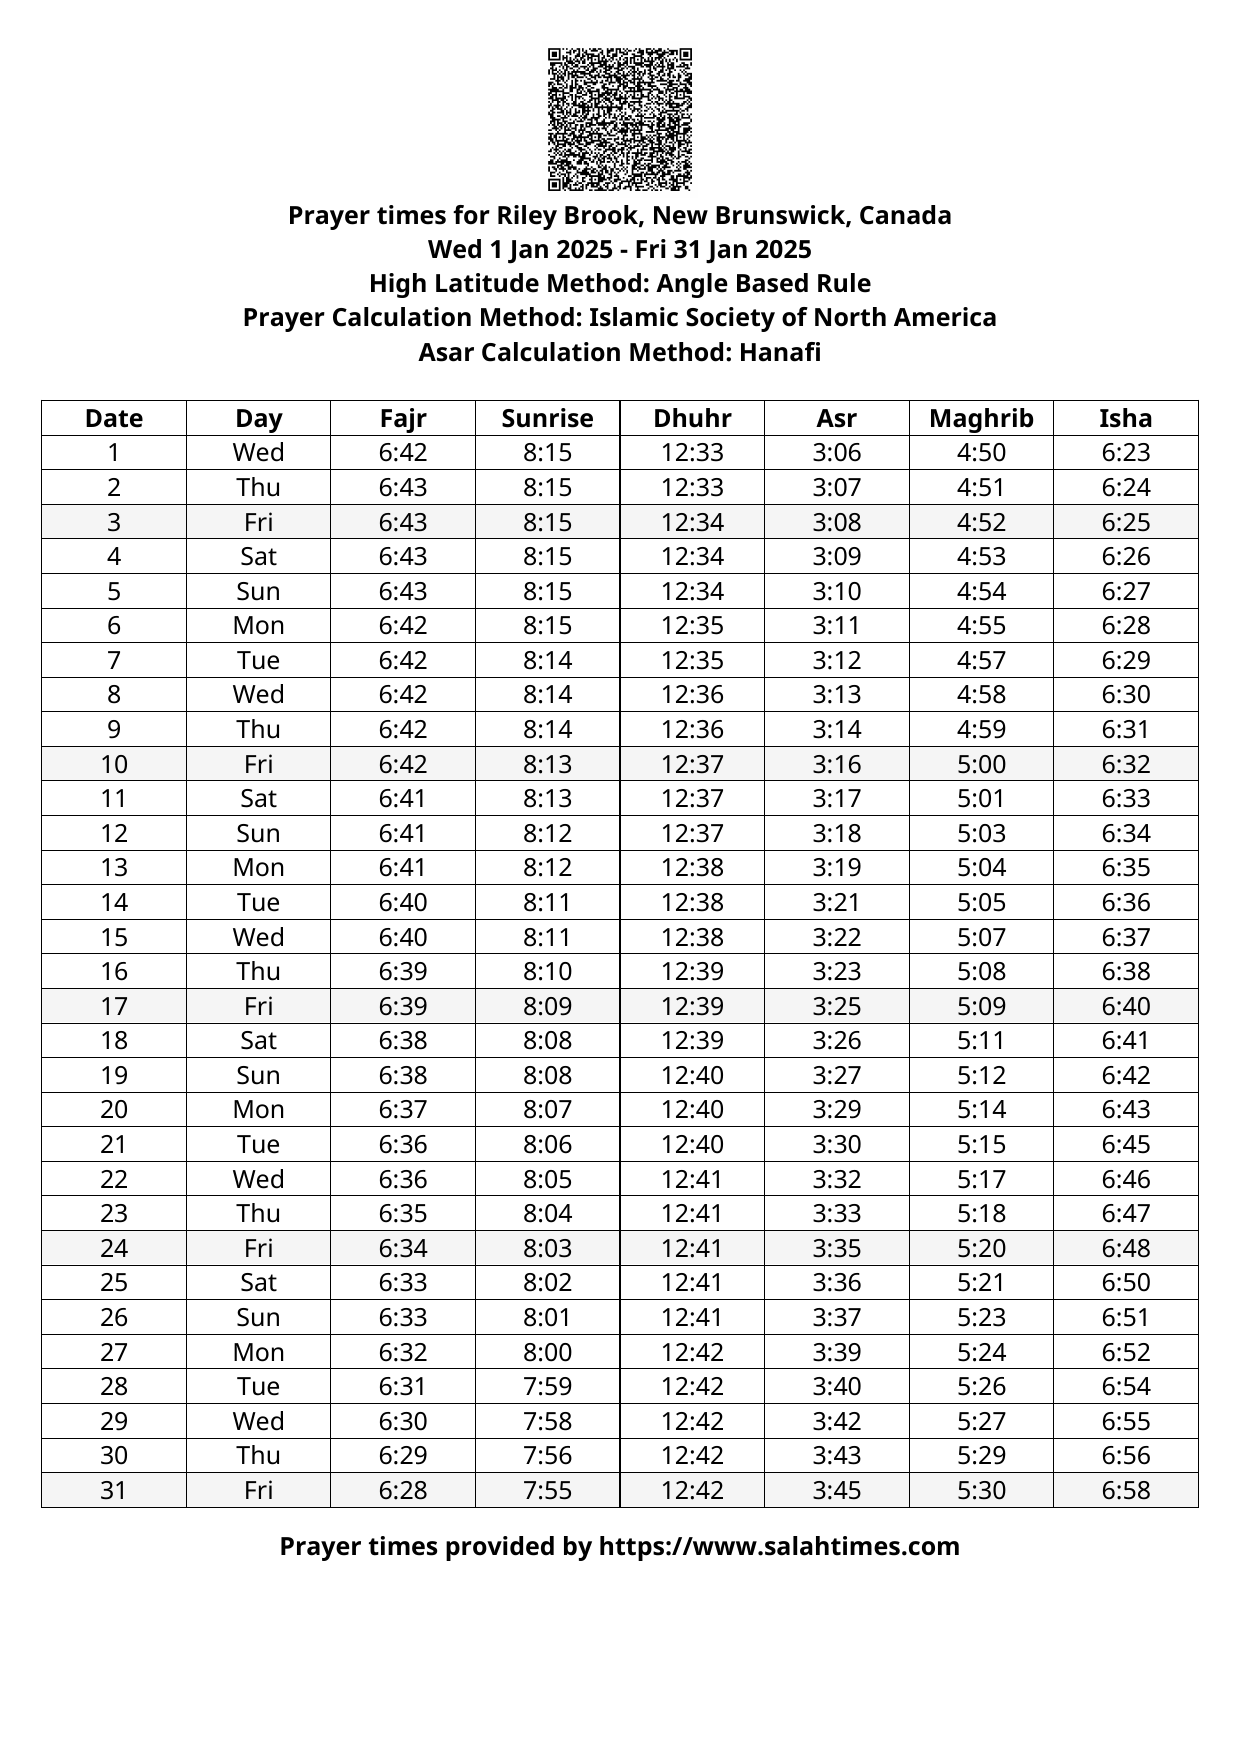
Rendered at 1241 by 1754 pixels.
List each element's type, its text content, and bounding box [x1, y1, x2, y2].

table_cell 6:42 [331, 436, 475, 469]
table_cell 6:33 [331, 1300, 475, 1334]
table_cell 6:42 [331, 747, 475, 780]
table_cell Sun [187, 574, 330, 607]
table_cell 4:59 [910, 712, 1053, 746]
table_cell 12:41 [621, 1300, 764, 1334]
table_header Day [187, 401, 330, 434]
table_cell 6:24 [1054, 470, 1198, 504]
table_cell 25 [42, 1266, 186, 1299]
table_cell 3:30 [765, 1127, 909, 1161]
table_header Isha [1054, 401, 1198, 434]
table_cell Fri [187, 1231, 330, 1264]
table_cell Sun [187, 1300, 330, 1334]
table_cell 18 [42, 1024, 186, 1057]
table_cell 12:37 [621, 816, 764, 849]
table_cell 15 [42, 920, 186, 953]
table_cell 12:33 [621, 470, 764, 504]
table_cell 5:08 [910, 954, 1053, 988]
table_cell 3:19 [765, 851, 909, 884]
table_cell 6:23 [1054, 436, 1198, 469]
table_cell Thu [187, 712, 330, 746]
table_cell 12:35 [621, 609, 764, 642]
table_cell 8:11 [476, 920, 619, 953]
table_cell 6:43 [331, 470, 475, 504]
table_cell 5:04 [910, 851, 1053, 884]
table_cell 6:41 [331, 816, 475, 849]
table_cell Tue [187, 1369, 330, 1403]
table_cell 8:13 [476, 747, 619, 780]
table_cell 6:38 [1054, 954, 1198, 988]
table_cell 6:34 [331, 1231, 475, 1264]
table_cell 5:09 [910, 989, 1053, 1022]
table_cell 6:37 [331, 1093, 475, 1126]
table_cell 16 [42, 954, 186, 988]
table_cell 6:56 [1054, 1439, 1198, 1472]
table_cell 5:26 [910, 1369, 1053, 1403]
table_cell 3:33 [765, 1196, 909, 1230]
table_cell 6:37 [1054, 920, 1198, 953]
table_cell 7:59 [476, 1369, 619, 1403]
table_cell 8:07 [476, 1093, 619, 1126]
table_cell 8:03 [476, 1231, 619, 1264]
table_cell 6:42 [331, 609, 475, 642]
table_cell 9 [42, 712, 186, 746]
table_cell 4:58 [910, 678, 1053, 711]
table_cell 3:14 [765, 712, 909, 746]
picture [542, 41, 699, 198]
table_cell 6:28 [331, 1473, 475, 1507]
table_cell 6:35 [1054, 851, 1198, 884]
table_cell 4:52 [910, 505, 1053, 538]
table_cell 12:40 [621, 1058, 764, 1092]
text Asar Calculation Method: Hanafi [42, 334, 1198, 368]
text Wed 1 Jan 2025 - Fri 31 Jan 2025 [42, 232, 1198, 266]
table_cell 13 [42, 851, 186, 884]
table_cell 30 [42, 1439, 186, 1472]
table_cell 6:55 [1054, 1404, 1198, 1437]
table_cell Tue [187, 1127, 330, 1161]
table_cell 3:43 [765, 1439, 909, 1472]
table_cell 6:41 [331, 781, 475, 815]
table_cell 3:22 [765, 920, 909, 953]
table_cell 8:00 [476, 1335, 619, 1368]
table_cell 6:31 [331, 1369, 475, 1403]
table_cell 3:40 [765, 1369, 909, 1403]
table_cell 3:16 [765, 747, 909, 780]
table_cell 6:54 [1054, 1369, 1198, 1403]
table_cell 6:29 [1054, 643, 1198, 677]
table_cell 6:52 [1054, 1335, 1198, 1368]
table_cell 6:42 [331, 643, 475, 677]
table_cell 6:33 [331, 1266, 475, 1299]
table_cell 5 [42, 574, 186, 607]
table_cell Sat [187, 539, 330, 573]
table_cell 6:43 [331, 505, 475, 538]
table_cell 3:29 [765, 1093, 909, 1126]
table_cell 4:51 [910, 470, 1053, 504]
table_cell 5:01 [910, 781, 1053, 815]
table_cell Sat [187, 781, 330, 815]
table_cell 17 [42, 989, 186, 1022]
table_cell 12:42 [621, 1439, 764, 1472]
table_cell 6:36 [1054, 885, 1198, 919]
table_cell Thu [187, 470, 330, 504]
table_cell 5:00 [910, 747, 1053, 780]
table_cell 3:45 [765, 1473, 909, 1507]
table_cell 3:08 [765, 505, 909, 538]
table_cell Sun [187, 1058, 330, 1092]
table_cell 5:03 [910, 816, 1053, 849]
table_cell 8 [42, 678, 186, 711]
table_cell 8:06 [476, 1127, 619, 1161]
table_cell Fri [187, 505, 330, 538]
table_cell 6:28 [1054, 609, 1198, 642]
table_header Sunrise [476, 401, 619, 434]
table_cell 6:36 [331, 1162, 475, 1195]
table_cell 7 [42, 643, 186, 677]
table_cell 12:35 [621, 643, 764, 677]
table_cell 8:10 [476, 954, 619, 988]
table_cell 6:51 [1054, 1300, 1198, 1334]
table_cell 10 [42, 747, 186, 780]
table_cell 4:50 [910, 436, 1053, 469]
table_cell 4 [42, 539, 186, 573]
table_cell 6:48 [1054, 1231, 1198, 1264]
table_cell 6:38 [331, 1024, 475, 1057]
table_cell 19 [42, 1058, 186, 1092]
table_cell Mon [187, 609, 330, 642]
table_cell 3:39 [765, 1335, 909, 1368]
table_cell 6:46 [1054, 1162, 1198, 1195]
table_cell 12:36 [621, 678, 764, 711]
table_cell 11 [42, 781, 186, 815]
table_cell 5:15 [910, 1127, 1053, 1161]
table_cell 12:40 [621, 1093, 764, 1126]
text Prayer times provided by https://www.salahtimes.com [42, 1528, 1198, 1563]
table_cell 12:34 [621, 505, 764, 538]
table_cell 8:14 [476, 712, 619, 746]
table_cell 6:43 [331, 574, 475, 607]
table_cell 3:26 [765, 1024, 909, 1057]
table_cell 3:11 [765, 609, 909, 642]
table_cell 2 [42, 470, 186, 504]
table_cell 6:39 [331, 954, 475, 988]
table_cell 8:14 [476, 643, 619, 677]
table_cell 7:58 [476, 1404, 619, 1437]
table_cell Sat [187, 1266, 330, 1299]
table_cell 8:09 [476, 989, 619, 1022]
table_cell 6:35 [331, 1196, 475, 1230]
table_cell 3:07 [765, 470, 909, 504]
text Prayer Calculation Method: Islamic Society of North America [42, 300, 1198, 334]
table_cell 6:40 [1054, 989, 1198, 1022]
table_cell 3:09 [765, 539, 909, 573]
table_cell 3:18 [765, 816, 909, 849]
table_header Fajr [331, 401, 475, 434]
table_cell 4:54 [910, 574, 1053, 607]
table_cell Tue [187, 643, 330, 677]
table_cell 29 [42, 1404, 186, 1437]
table_cell 8:15 [476, 470, 619, 504]
table_cell 5:11 [910, 1024, 1053, 1057]
table_cell 23 [42, 1196, 186, 1230]
table_cell Thu [187, 954, 330, 988]
table_cell 1 [42, 436, 186, 469]
table_cell 6:33 [1054, 781, 1198, 815]
table_cell 12:40 [621, 1127, 764, 1161]
table_cell 12:39 [621, 954, 764, 988]
table_cell 8:14 [476, 678, 619, 711]
table_cell 8:15 [476, 505, 619, 538]
table_cell 20 [42, 1093, 186, 1126]
table_cell 6:32 [331, 1335, 475, 1368]
table_cell 8:13 [476, 781, 619, 815]
table_cell 6:42 [331, 678, 475, 711]
table_cell 8:05 [476, 1162, 619, 1195]
table_cell 6:42 [331, 712, 475, 746]
table_cell 6:32 [1054, 747, 1198, 780]
table_header Maghrib [910, 401, 1053, 434]
table_cell 6:27 [1054, 574, 1198, 607]
table_cell Mon [187, 851, 330, 884]
table_cell 12:41 [621, 1231, 764, 1264]
table_cell 6:45 [1054, 1127, 1198, 1161]
table_cell 8:12 [476, 851, 619, 884]
table_cell 8:15 [476, 609, 619, 642]
table_cell 5:24 [910, 1335, 1053, 1368]
table_cell 12:34 [621, 539, 764, 573]
table_cell 6:50 [1054, 1266, 1198, 1299]
table_cell 8:08 [476, 1024, 619, 1057]
table_cell 6:58 [1054, 1473, 1198, 1507]
table_cell 12:39 [621, 989, 764, 1022]
table_cell 5:21 [910, 1266, 1053, 1299]
table_cell Sat [187, 1024, 330, 1057]
table_cell 12:37 [621, 747, 764, 780]
table_cell 6:36 [331, 1127, 475, 1161]
table_cell 8:11 [476, 885, 619, 919]
table_cell 6:41 [1054, 1024, 1198, 1057]
table_cell 12:39 [621, 1024, 764, 1057]
table_cell 22 [42, 1162, 186, 1195]
table_cell Wed [187, 436, 330, 469]
table_cell 7:55 [476, 1473, 619, 1507]
table_cell Thu [187, 1439, 330, 1472]
table_cell Wed [187, 1404, 330, 1437]
table_cell 14 [42, 885, 186, 919]
table_cell Tue [187, 885, 330, 919]
table_cell Fri [187, 747, 330, 780]
table_cell 3:06 [765, 436, 909, 469]
table_cell 5:14 [910, 1093, 1053, 1126]
table_cell 3:21 [765, 885, 909, 919]
table_cell 5:12 [910, 1058, 1053, 1092]
table_cell 6:41 [331, 851, 475, 884]
table_cell 3:35 [765, 1231, 909, 1264]
table_cell 6:30 [1054, 678, 1198, 711]
table_cell Wed [187, 678, 330, 711]
table_cell 3:10 [765, 574, 909, 607]
table_cell 6:29 [331, 1439, 475, 1472]
table_cell 31 [42, 1473, 186, 1507]
table_cell 12:42 [621, 1369, 764, 1403]
table_cell 12:33 [621, 436, 764, 469]
table_cell Sun [187, 816, 330, 849]
table_cell 12:41 [621, 1196, 764, 1230]
table_cell 8:15 [476, 539, 619, 573]
table_cell 8:15 [476, 436, 619, 469]
table_cell 6:40 [331, 885, 475, 919]
table_cell Wed [187, 1162, 330, 1195]
table_cell 3:42 [765, 1404, 909, 1437]
table_cell 8:02 [476, 1266, 619, 1299]
table_cell 12:36 [621, 712, 764, 746]
table_cell 6:43 [1054, 1093, 1198, 1126]
table_cell 6:30 [331, 1404, 475, 1437]
table_cell 5:17 [910, 1162, 1053, 1195]
table_cell 27 [42, 1335, 186, 1368]
table_cell Mon [187, 1335, 330, 1368]
table_cell 12:38 [621, 851, 764, 884]
table_cell 8:08 [476, 1058, 619, 1092]
table_cell 3:37 [765, 1300, 909, 1334]
table_cell 6:34 [1054, 816, 1198, 849]
table_header Asr [765, 401, 909, 434]
table_cell 7:56 [476, 1439, 619, 1472]
table_cell 3:12 [765, 643, 909, 677]
text Prayer times for Riley Brook, New Brunswick, Canada [42, 198, 1198, 232]
table_cell 3:23 [765, 954, 909, 988]
table_cell 3:36 [765, 1266, 909, 1299]
table_cell 12:42 [621, 1335, 764, 1368]
table_cell 5:05 [910, 885, 1053, 919]
table_cell 12:34 [621, 574, 764, 607]
table_cell 3:13 [765, 678, 909, 711]
table_cell 3:27 [765, 1058, 909, 1092]
table_cell 3:17 [765, 781, 909, 815]
table_cell 5:27 [910, 1404, 1053, 1437]
table_cell 12:38 [621, 885, 764, 919]
table_cell 6:31 [1054, 712, 1198, 746]
table_cell 5:23 [910, 1300, 1053, 1334]
table_cell 5:29 [910, 1439, 1053, 1472]
table_cell 3:25 [765, 989, 909, 1022]
table_cell Fri [187, 989, 330, 1022]
table_cell 12:37 [621, 781, 764, 815]
table_cell 6:25 [1054, 505, 1198, 538]
table_cell 4:55 [910, 609, 1053, 642]
table_cell 5:20 [910, 1231, 1053, 1264]
table_cell 6:42 [1054, 1058, 1198, 1092]
table_cell 12:42 [621, 1404, 764, 1437]
table_cell 12:41 [621, 1162, 764, 1195]
table_cell 4:57 [910, 643, 1053, 677]
table_cell Mon [187, 1093, 330, 1126]
table_cell 5:07 [910, 920, 1053, 953]
table_cell 8:01 [476, 1300, 619, 1334]
text High Latitude Method: Angle Based Rule [42, 266, 1198, 300]
table_cell 6:38 [331, 1058, 475, 1092]
table_cell 8:04 [476, 1196, 619, 1230]
table_cell 12 [42, 816, 186, 849]
table_cell 3 [42, 505, 186, 538]
table_cell 28 [42, 1369, 186, 1403]
table_cell 12:38 [621, 920, 764, 953]
table_cell 3:32 [765, 1162, 909, 1195]
table_header Dhuhr [621, 401, 764, 434]
table_cell Fri [187, 1473, 330, 1507]
table_cell 5:30 [910, 1473, 1053, 1507]
table_cell 6 [42, 609, 186, 642]
table_cell 4:53 [910, 539, 1053, 573]
table_cell 24 [42, 1231, 186, 1264]
table_cell 6:39 [331, 989, 475, 1022]
table_cell 8:12 [476, 816, 619, 849]
table_header Date [42, 401, 186, 434]
table_cell 12:41 [621, 1266, 764, 1299]
table_cell 6:40 [331, 920, 475, 953]
table_cell 12:42 [621, 1473, 764, 1507]
table_cell Thu [187, 1196, 330, 1230]
table_cell 26 [42, 1300, 186, 1334]
table_cell Wed [187, 920, 330, 953]
table_cell 5:18 [910, 1196, 1053, 1230]
table_cell 21 [42, 1127, 186, 1161]
table_cell 6:47 [1054, 1196, 1198, 1230]
table_cell 6:43 [331, 539, 475, 573]
table_cell 6:26 [1054, 539, 1198, 573]
table_cell 8:15 [476, 574, 619, 607]
